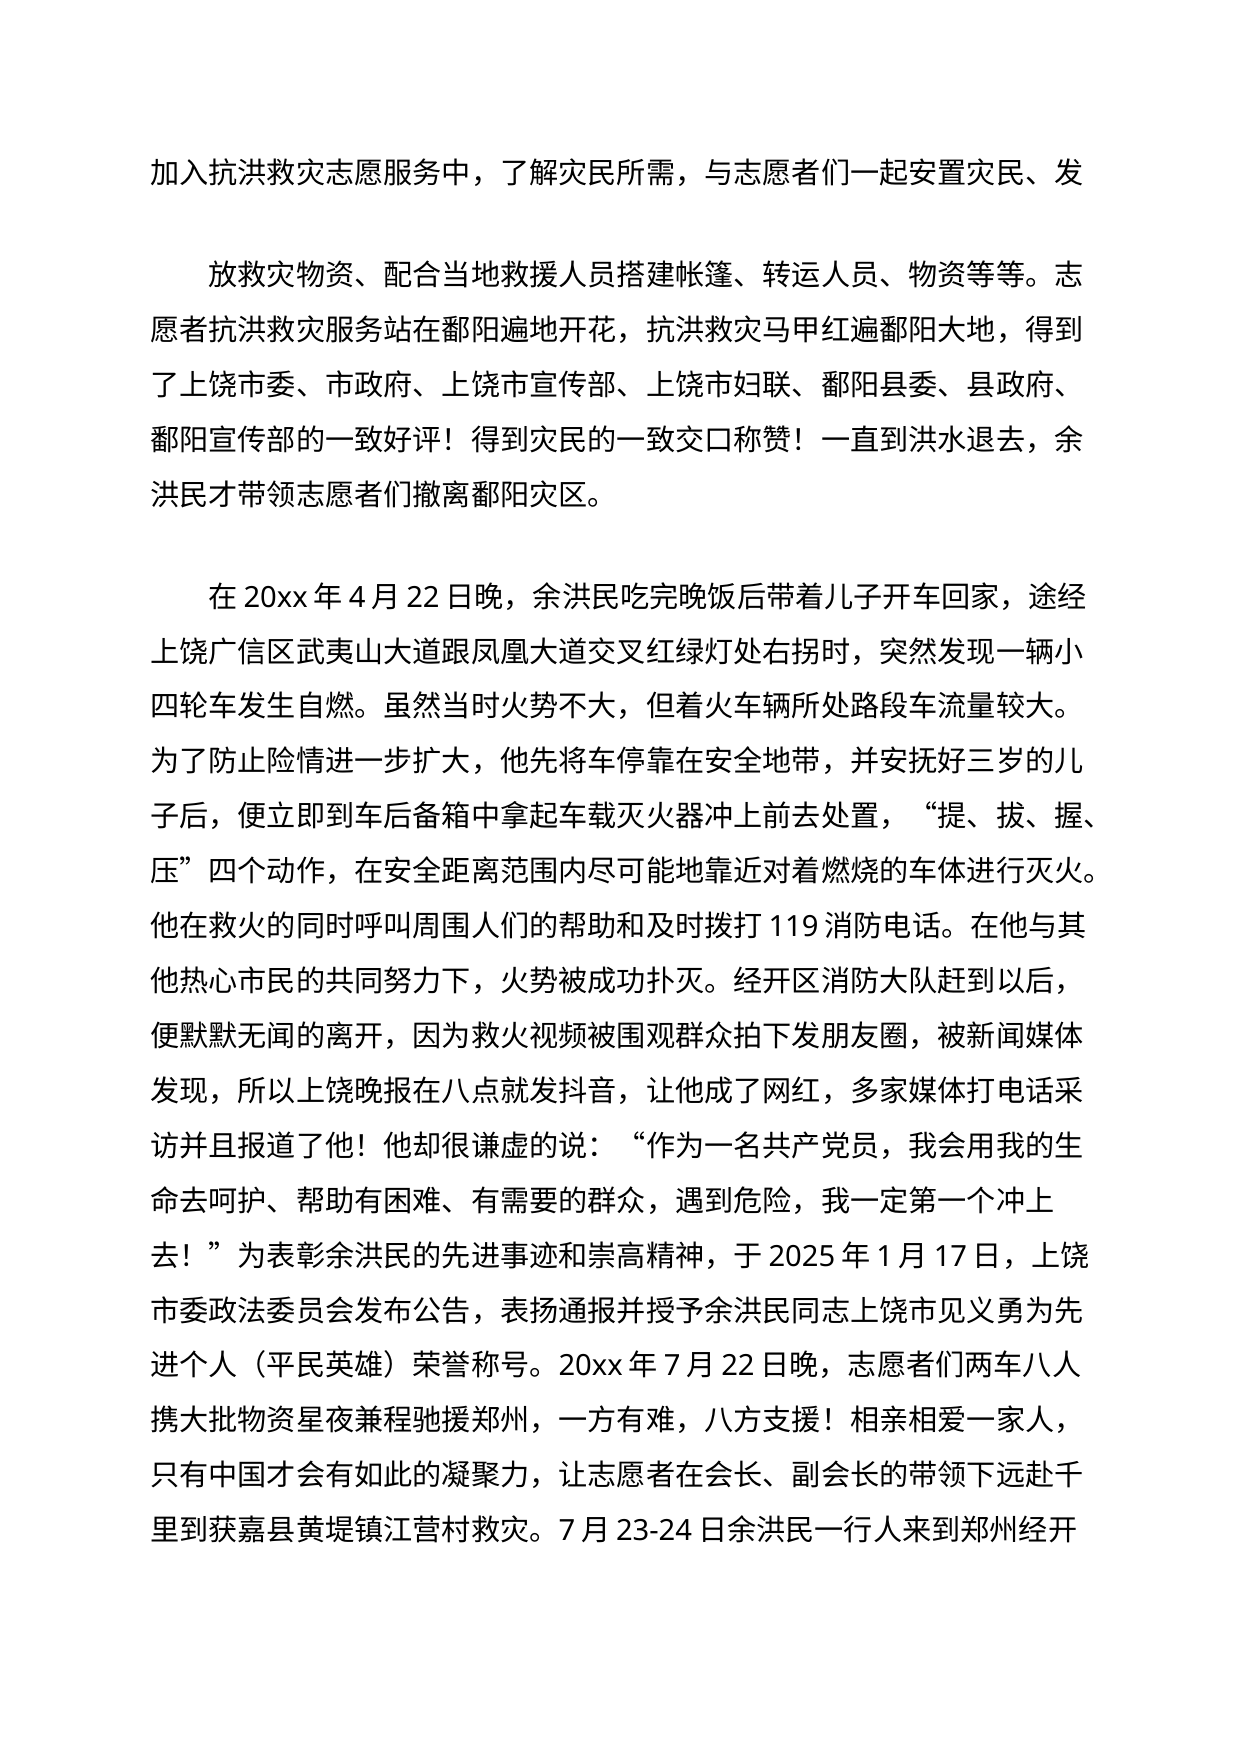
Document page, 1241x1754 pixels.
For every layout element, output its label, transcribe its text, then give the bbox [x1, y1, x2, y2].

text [150, 573, 1090, 1549]
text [150, 150, 1090, 192]
text 放救灾物资、配合当地救援人员搭建帐篷、转运人员、物资等等。志愿者抗洪救灾服务站在鄱阳遍地开花，抗洪救灾马甲红遍鄱阳大地，得到了上饶市委、市政府、上饶市宣传部、上饶市妇联、鄱阳县委、县政府、鄱阳宣传部的一致好评！得到灾民的一致交口称赞！一直到洪水退去，余洪民才带领志愿者们撤离鄱阳灾区。 [150, 252, 1090, 514]
